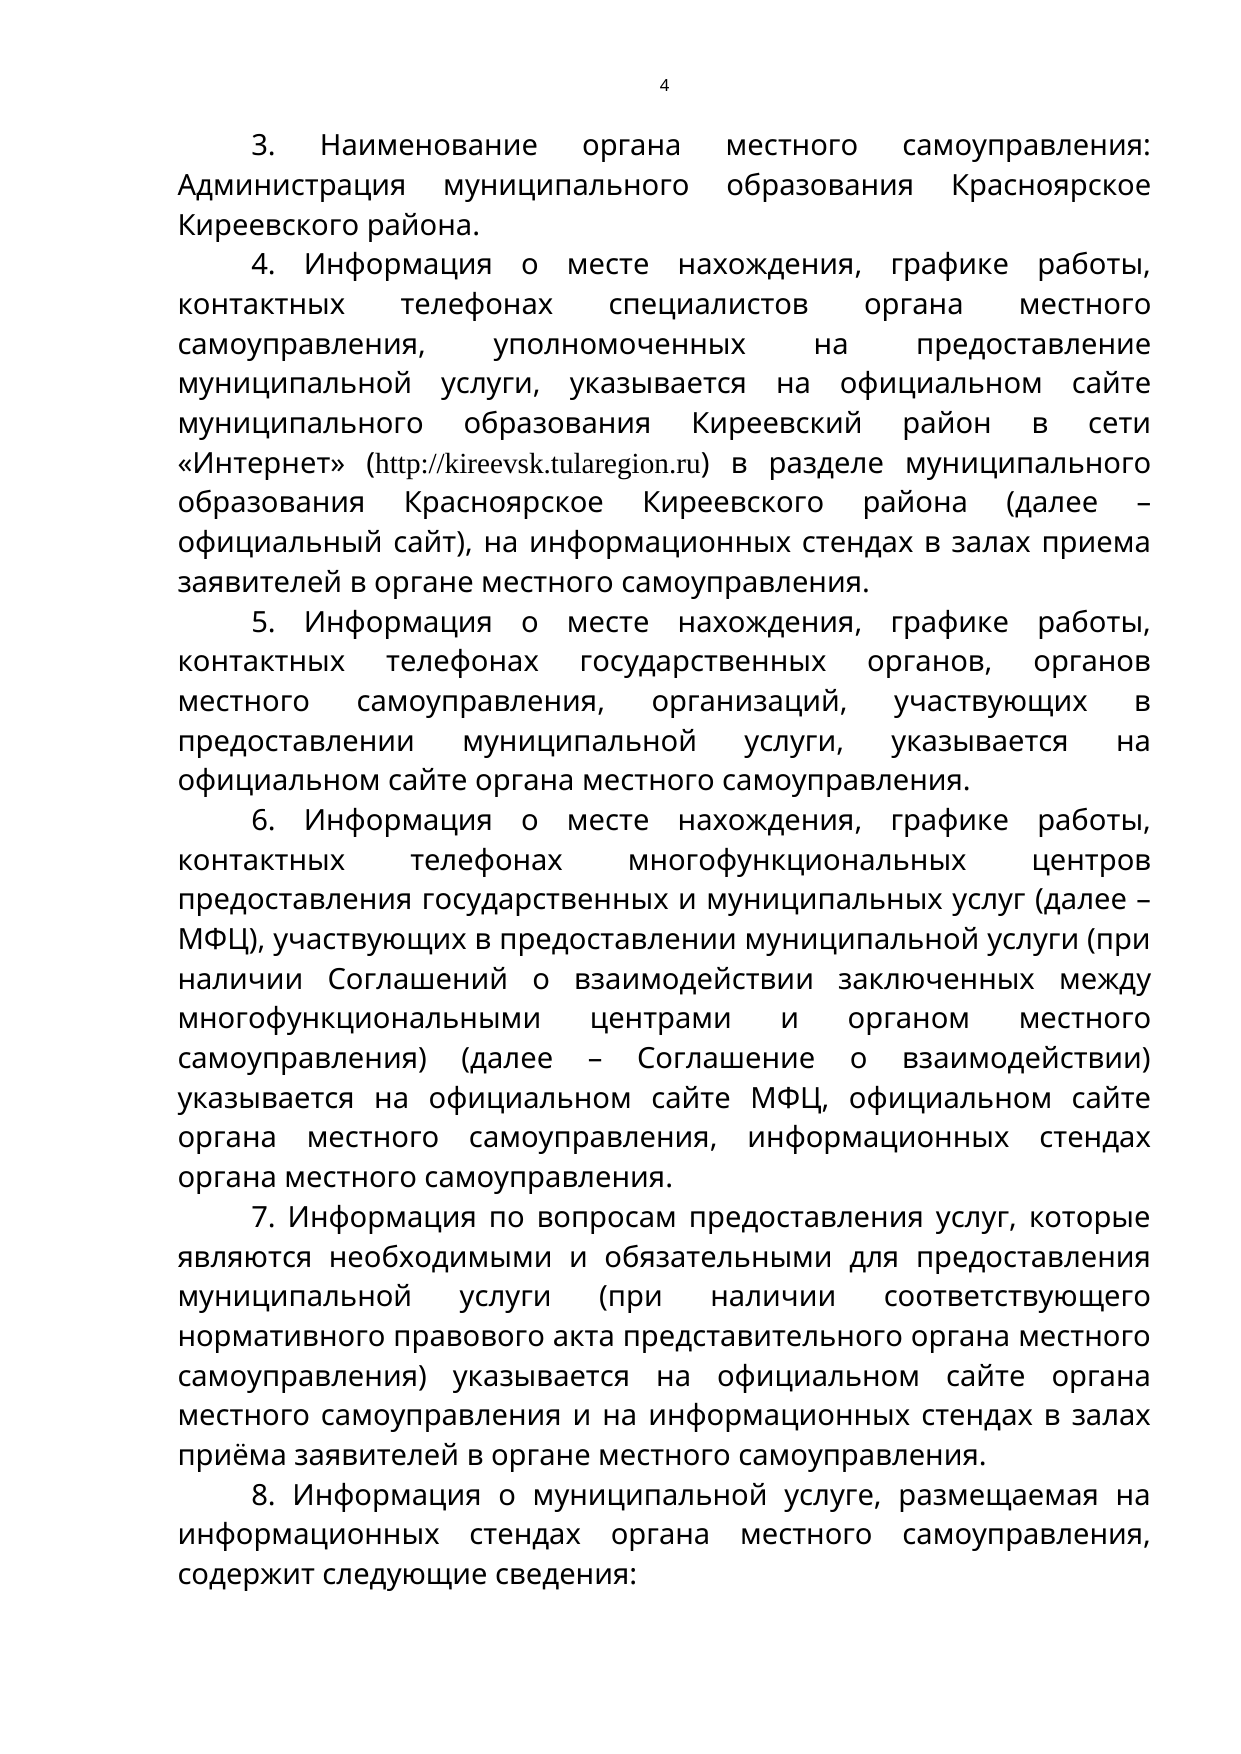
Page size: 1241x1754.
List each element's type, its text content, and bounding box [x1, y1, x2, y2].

text 8. Информация о муниципальной услуге, размещаемая на информационных стендах органа местного самоуправления, содержит следующие сведения: [177, 1474, 1152, 1593]
text 6. Информация о месте нахождения, графике работы, контактных телефонах многофункциональных центров предоставления государственных и муниципальных услуг (далее – МФЦ), участвующих в предоставлении муниципальной услуги (при наличии Соглашений о взаимодействии заключенных между многофункциональными центрами и органом местного самоуправления) (далее – Соглашение о взаимодействии) указывается на официальном сайте МФЦ, официальном сайте органа местного самоуправления, информационных стендах органа местного самоуправления. [177, 799, 1152, 1196]
text 3. Наименование органа местного самоуправления: Администрация муниципального образования Красноярское Киреевского района. [177, 124, 1152, 244]
text 4. Информация о месте нахождения, графике работы, контактных телефонах специалистов органа местного самоуправления, уполномоченных на предоставление муниципальной услуги, указывается на официальном сайте муниципального образования Киреевский район в сети «Интернет» (http://kireevsk.tularegion.ru) в разделе муниципального образования Красноярское Киреевского района (далее – официальный сайт), на информационных стендах в залах приема заявителей в органе местного самоуправления. [177, 244, 1152, 601]
text 5. Информация о месте нахождения, графике работы, контактных телефонах государственных органов, органов местного самоуправления, организаций, участвующих в предоставлении муниципальной услуги, указывается на официальном сайте органа местного самоуправления. [177, 601, 1152, 799]
text 7. Информация по вопросам предоставления услуг, которые являются необходимыми и обязательными для предоставления муниципальной услуги (при наличии соответствующего нормативного правового акта представительного органа местного самоуправления) указывается на официальном сайте органа местного самоуправления и на информационных стендах в залах приёма заявителей в органе местного самоуправления. [177, 1196, 1152, 1474]
